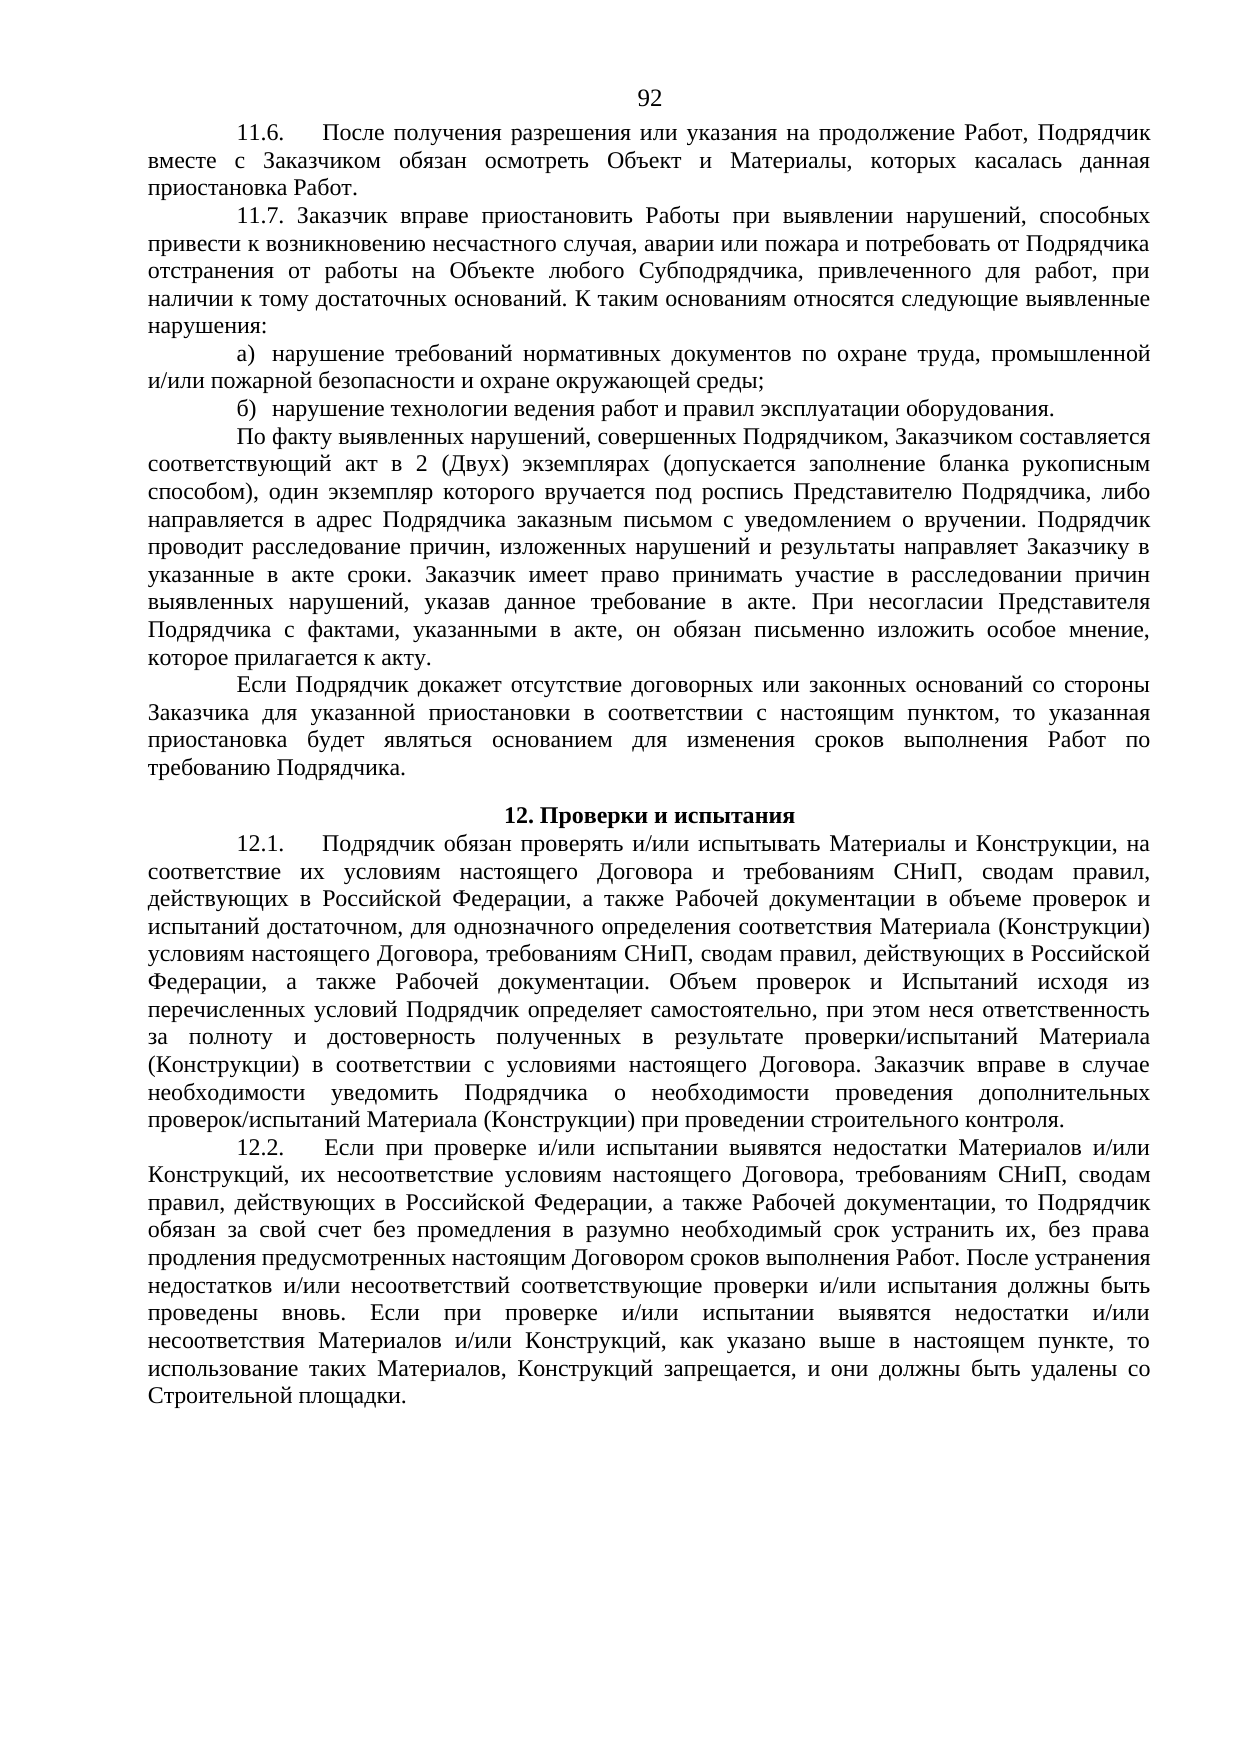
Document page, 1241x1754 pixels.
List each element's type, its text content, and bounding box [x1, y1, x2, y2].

text 12. Проверки и испытания [148, 801, 1152, 829]
text а) нарушение требований нормативных документов по охране труда, промышленной и/или пожарной безопасности и охране окружающей среды; [148, 339, 1152, 394]
text По факту выявленных нарушений, совершенных Подрядчиком, Заказчиком составляется соответствующий акт в 2 (Двух) экземплярах (допускается заполнение бланка рукописным способом), один экземпляр которого вручается под роспись Представителю Подрядчика, либо направляется в адрес Подрядчика заказным письмом с уведомлением о вручении. Подрядчик проводит расследование причин, изложенных нарушений и результаты направляет Заказчику в указанные в акте сроки. Заказчик имеет право принимать участие в расследовании причин выявленных нарушений, указав данное требование в акте. При несогласии Представителя Подрядчика с фактами, указанными в акте, он обязан письменно изложить особое мнение, которое прилагается к акту. [148, 422, 1152, 670]
text 11.6. После получения разрешения или указания на продолжение Работ, Подрядчик вместе с Заказчиком обязан осмотреть Объект и Материалы, которых касалась данная приостановка Работ. [148, 118, 1152, 201]
text Если Подрядчик докажет отсутствие договорных или законных оснований со стороны Заказчика для указанной приостановки в соответствии с настоящим пунктом, то указанная приостановка будет являться основанием для изменения сроков выполнения Работ по требованию Подрядчика. [148, 670, 1152, 781]
text б) нарушение технологии ведения работ и правил эксплуатации оборудования. [148, 394, 1152, 422]
text 12.2. Если при проверке и/или испытании выявятся недостатки Материалов и/или Конструкций, их несоответствие условиям настоящего Договора, требованиям СНиП, сводам правил, действующих в Российской Федерации, а также Рабочей документации, то Подрядчик обязан за свой счет без промедления в разумно необходимый срок устранить их, без права продления предусмотренных настоящим Договором сроков выполнения Работ. После устранения недостатков и/или несоответствий соответствующие проверки и/или испытания должны быть проведены вновь. Если при проверке и/или испытании выявятся недостатки и/или несоответствия Материалов и/или Конструкций, как указано выше в настоящем пункте, то использование таких Материалов, Конструкций запрещается, и они должны быть удалены со Строительной площадки. [148, 1133, 1152, 1409]
text 12.1. Подрядчик обязан проверять и/или испытывать Материалы и Конструкции, на соответствие их условиям настоящего Договора и требованиям СНиП, сводам правил, действующих в Российской Федерации, а также Рабочей документации в объеме проверок и испытаний достаточном, для однозначного определения соответствия Материала (Конструкции) условиям настоящего Договора, требованиям СНиП, сводам правил, действующих в Российской Федерации, а также Рабочей документации. Объем проверок и Испытаний исходя из перечисленных условий Подрядчик определяет самостоятельно, при этом неся ответственность за полноту и достоверность полученных в результате проверки/испытаний Материала (Конструкции) в соответствии с условиями настоящего Договора. Заказчик вправе в случае необходимости уведомить Подрядчика о необходимости проведения дополнительных проверок/испытаний Материала (Конструкции) при проведении строительного контроля. [148, 829, 1152, 1133]
text 11.7. Заказчик вправе приостановить Работы при выявлении нарушений, способных привести к возникновению несчастного случая, аварии или пожара и потребовать от Подрядчика отстранения от работы на Объекте любого Субподрядчика, привлеченного для работ, при наличии к тому достаточных оснований. К таким основаниям относятся следующие выявленные нарушения: [148, 201, 1152, 339]
